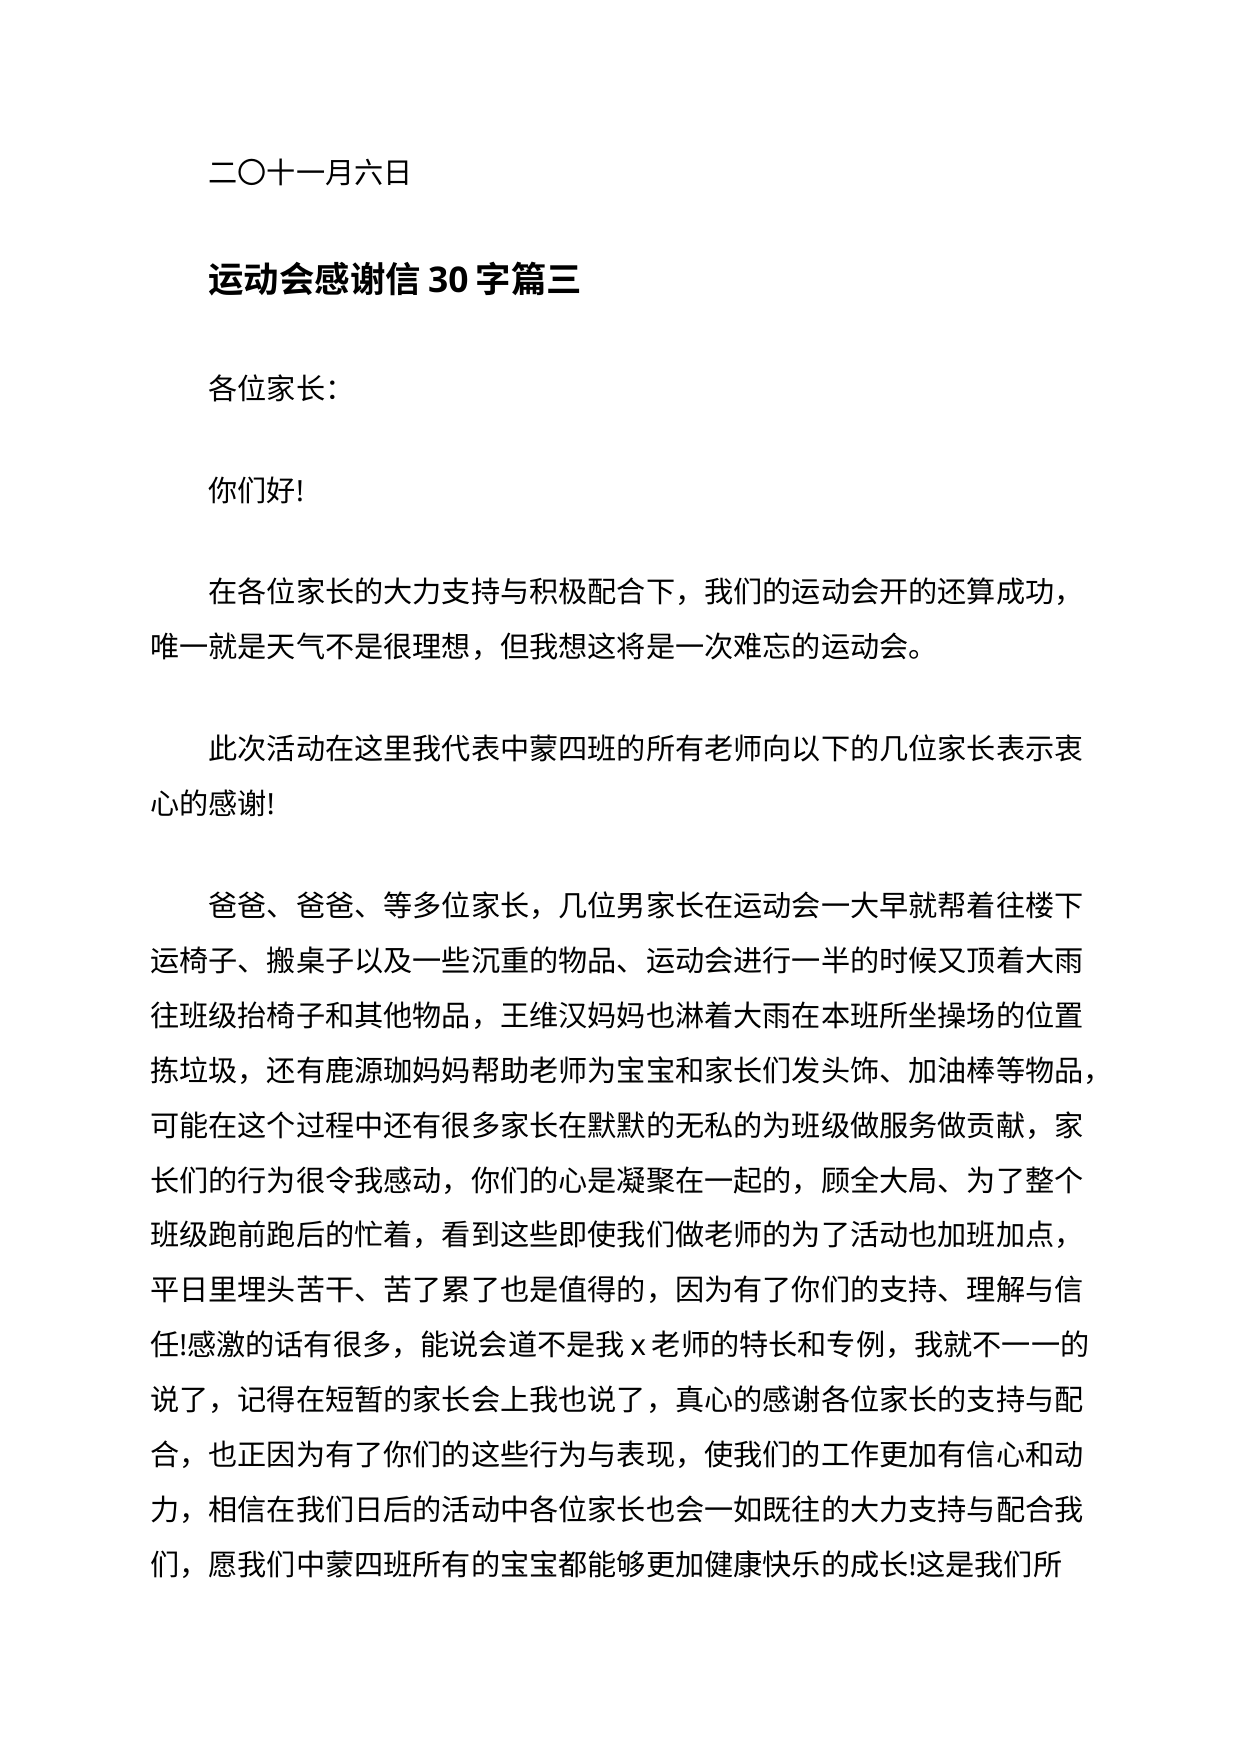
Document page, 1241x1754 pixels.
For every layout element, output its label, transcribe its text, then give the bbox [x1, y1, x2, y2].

text 你们好! [150, 467, 1090, 509]
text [150, 883, 1090, 1584]
text 运动会感谢信30字篇三 [150, 252, 1090, 303]
text 各位家长： [150, 365, 1090, 408]
text 此次活动在这里我代表中蒙四班的所有老师向以下的几位家长表示衷心的感谢! [150, 726, 1090, 823]
text 在各位家长的大力支持与积极配合下，我们的运动会开的还算成功，唯一就是天气不是很理想，但我想这将是一次难忘的运动会。 [150, 569, 1090, 666]
text 二〇十一月六日 [150, 150, 1090, 192]
